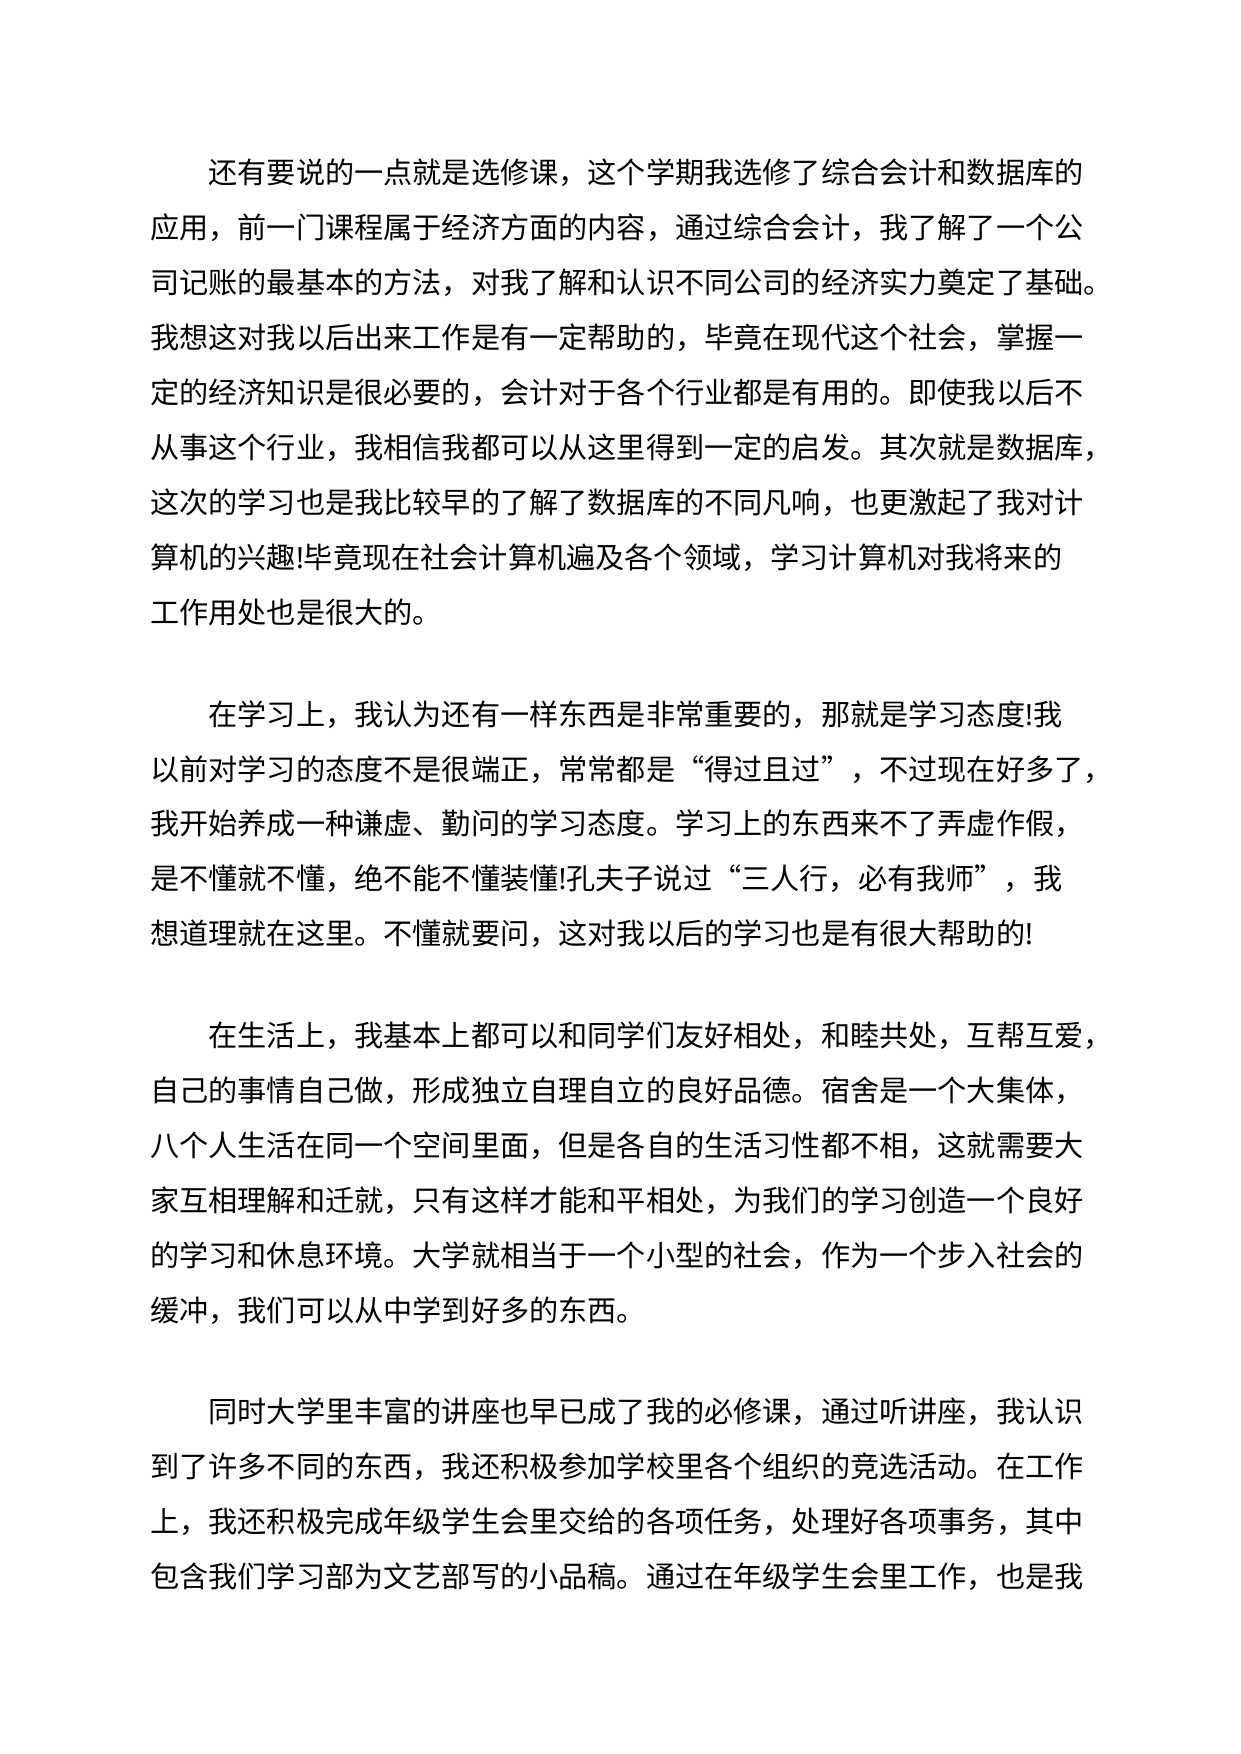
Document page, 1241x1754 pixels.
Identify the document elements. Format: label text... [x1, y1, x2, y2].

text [150, 1389, 1090, 1596]
text 在生活上，我基本上都可以和同学们友好相处，和睦共处，互帮互爱，自己的事情自己做，形成独立自理自立的良好品德。宿舍是一个大集体，八个人生活在同一个空间里面，但是各自的生活习性都不相，这就需要大家互相理解和迁就，只有这样才能和平相处，为我们的学习创造一个良好的学习和休息环境。大学就相当于一个小型的社会，作为一个步入社会的缓冲，我们可以从中学到好多的东西。 [150, 1013, 1090, 1329]
text 在学习上，我认为还有一样东西是非常重要的，那就是学习态度!我以前对学习的态度不是很端正，常常都是“得过且过”，不过现在好多了，我开始养成一种谦虚、勤问的学习态度。学习上的东西来不了弄虚作假，是不懂就不懂，绝不能不懂装懂!孔夫子说过“三人行，必有我师”，我想道理就在这里。不懂就要问，这对我以后的学习也是有很大帮助的! [150, 691, 1090, 953]
text 还有要说的一点就是选修课，这个学期我选修了综合会计和数据库的应用，前一门课程属于经济方面的内容，通过综合会计，我了解了一个公司记账的最基本的方法，对我了解和认识不同公司的经济实力奠定了基础。我想这对我以后出来工作是有一定帮助的，毕竟在现代这个社会，掌握一定的经济知识是很必要的，会计对于各个行业都是有用的。即使我以后不从事这个行业，我相信我都可以从这里得到一定的启发。其次就是数据库，这次的学习也是我比较早的了解了数据库的不同凡响，也更激起了我对计算机的兴趣!毕竟现在社会计算机遍及各个领域，学习计算机对我将来的工作用处也是很大的。 [150, 150, 1090, 632]
